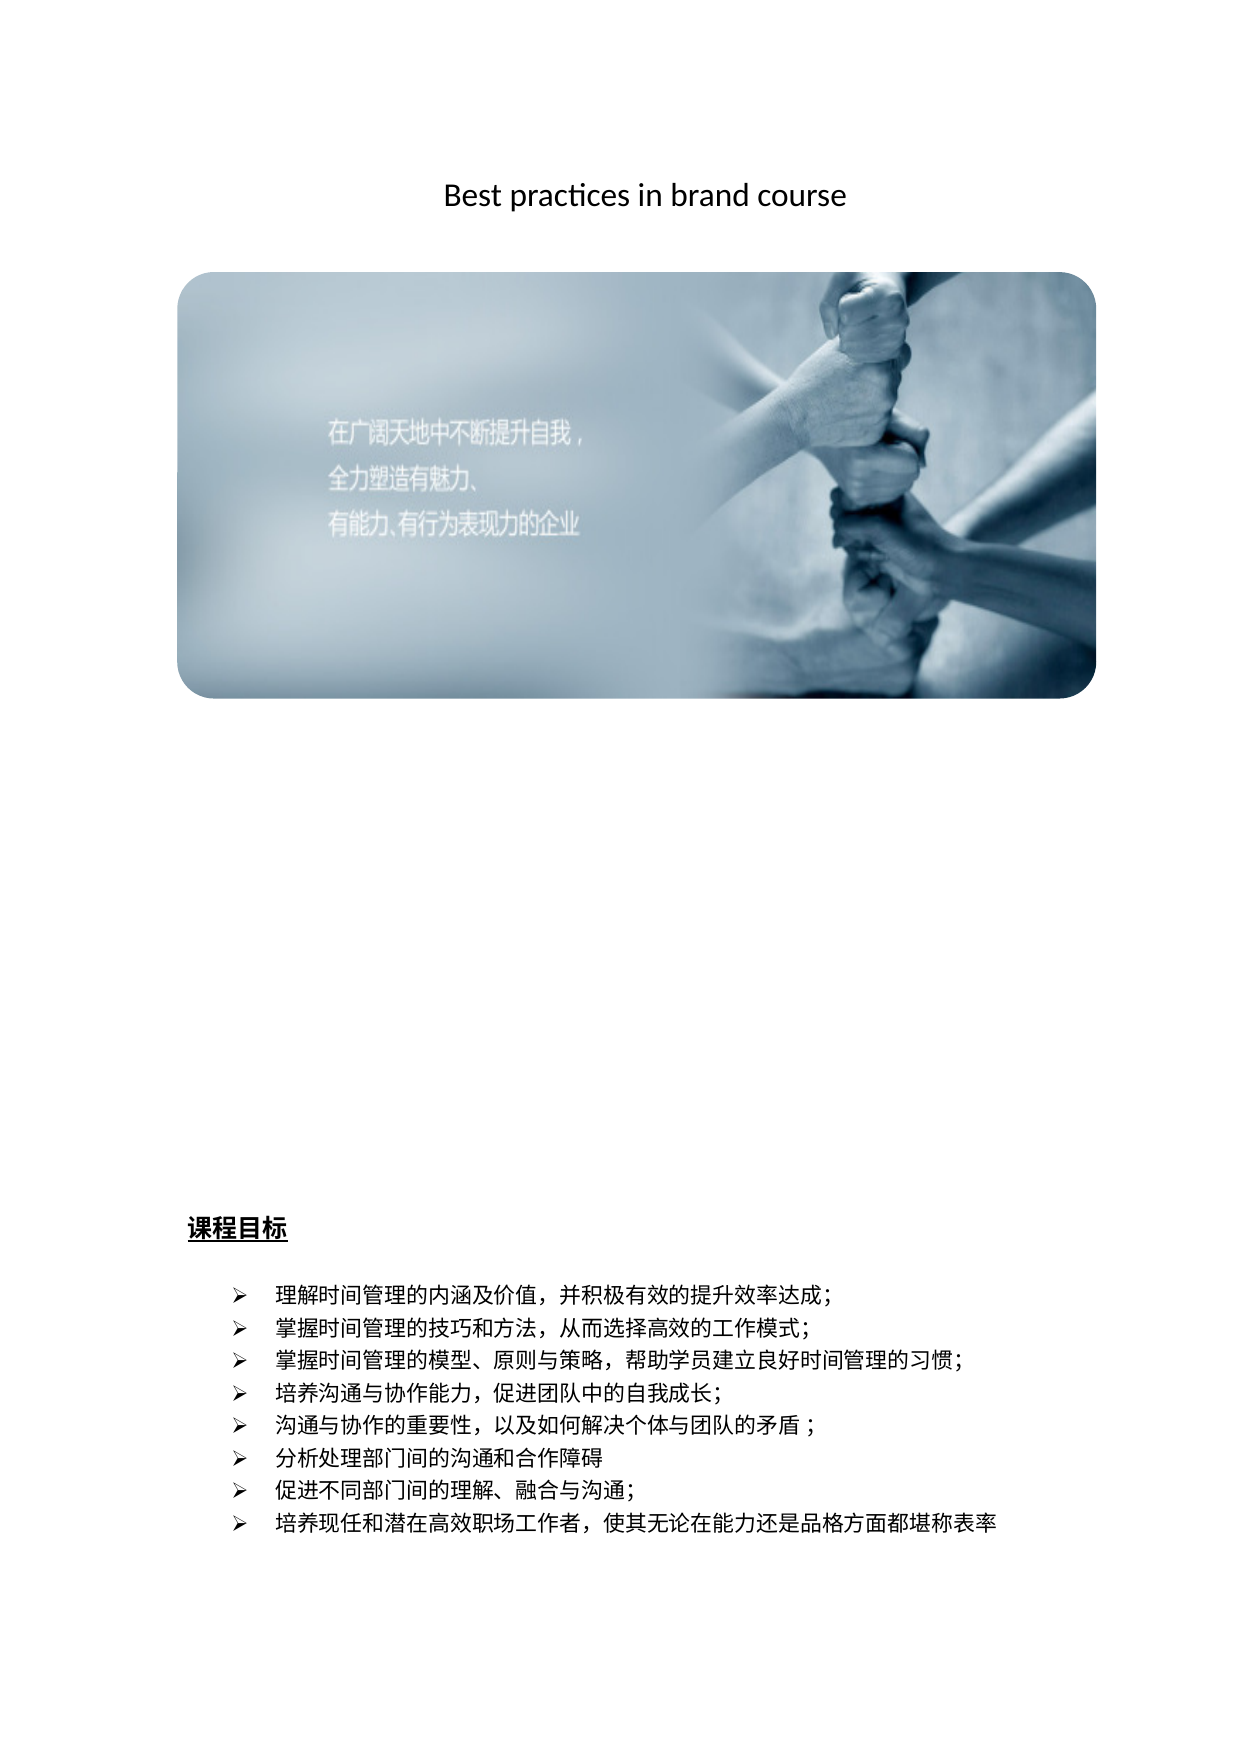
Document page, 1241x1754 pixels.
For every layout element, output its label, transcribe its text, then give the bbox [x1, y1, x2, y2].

list 理解时间管理的内涵及价值，并积极有效的提升效率达成； [231, 1278, 1053, 1310]
list 掌握时间管理的模型、原则与策略，帮助学员建立良好时间管理的习惯； [231, 1343, 1053, 1375]
list 分析处理部门间的沟通和合作障碍 [231, 1440, 1053, 1473]
list 培养沟通与协作能力，促进团队中的自我成长； [231, 1375, 1053, 1408]
picture [177, 272, 1097, 699]
list 沟通与协作的重要性，以及如何解决个体与团队的矛盾 ； [231, 1408, 1053, 1440]
list 促进不同部门间的理解、融合与沟通； [231, 1473, 1053, 1505]
list 培养现任和潜在高效职场工作者，使其无论在能力还是品格方面都堪称表率 [231, 1505, 1053, 1538]
text Best practices in brand course [187, 162, 1053, 227]
text 课程目标 [187, 1194, 1087, 1259]
list 掌握时间管理的技巧和方法，从而选择高效的工作模式； [231, 1310, 1053, 1343]
